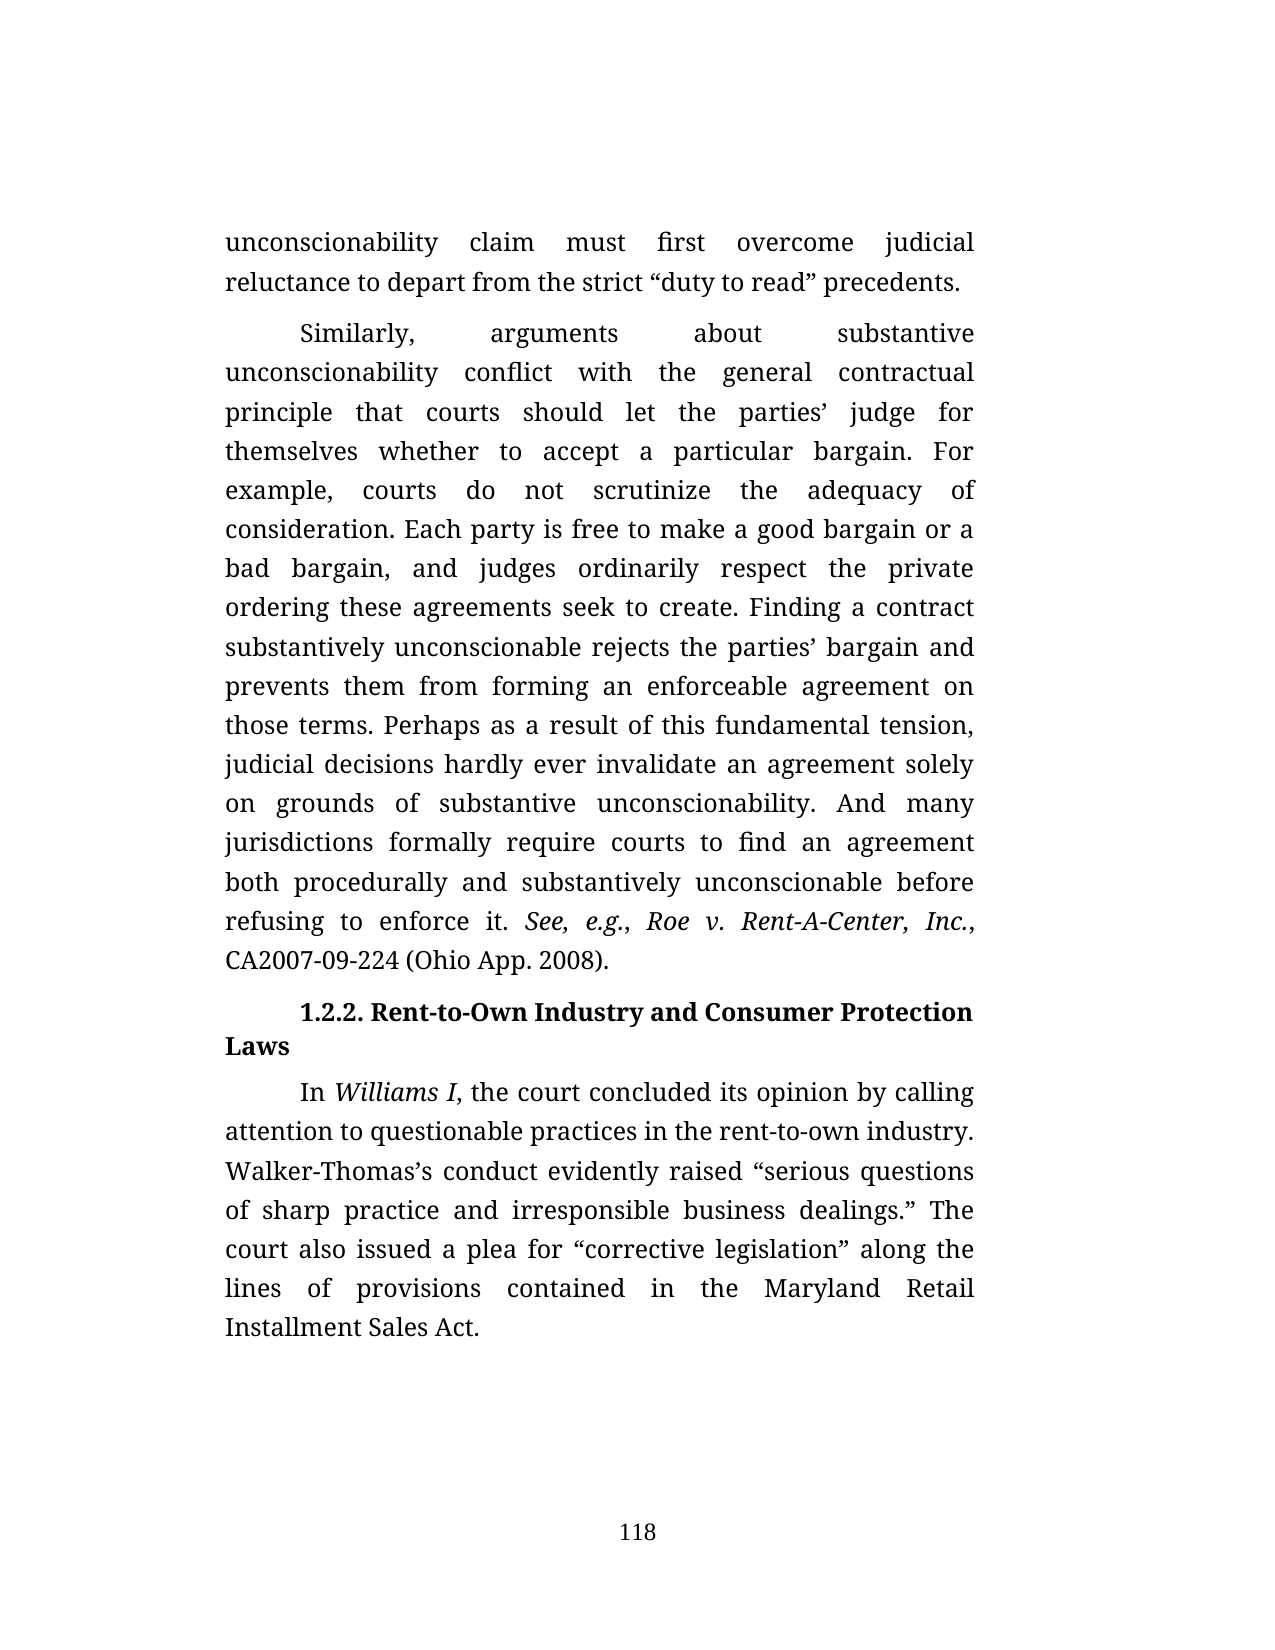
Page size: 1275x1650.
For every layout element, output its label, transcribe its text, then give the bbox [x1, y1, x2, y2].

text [225, 225, 975, 298]
text Similarly, arguments about substantive unconscionability conflict with the general contractual principle that courts should let the parties’ judge for themselves whether to accept a particular bargain. For example, courts do not scrutinize the adequacy of consideration. Each party is free to make a good bargain or a bad bargain, and judges ordinarily respect the private ordering these agreements seek to create. Finding a contract substantively unconscionable rejects the parties’ bargain and prevents them from forming an enforceable agreement on those terms. Perhaps as a result of this fundamental tension, judicial decisions hardly ever invalidate an agreement solely on grounds of substantive unconscionability. And many jurisdictions formally require courts to find an agreement both procedurally and substantively unconscionable before refusing to enforce it. See, e.g., Roe v. Rent-A-Center, Inc., CA2007-09-224 (Ohio App. 2008). [225, 316, 975, 977]
subtitle 1.2.2. Rent-to-Own Industry and Consumer Protection Laws [225, 994, 975, 1062]
text In Williams I, the court concluded its opinion by calling attention to questionable practices in the rent-to-own industry. Walker-Thomas’s conduct evidently raised “serious questions of sharp practice and irresponsible business dealings.” The court also issued a plea for “corrective legislation” along the lines of provisions contained in the Maryland Retail Installment Sales Act. [225, 1075, 975, 1344]
